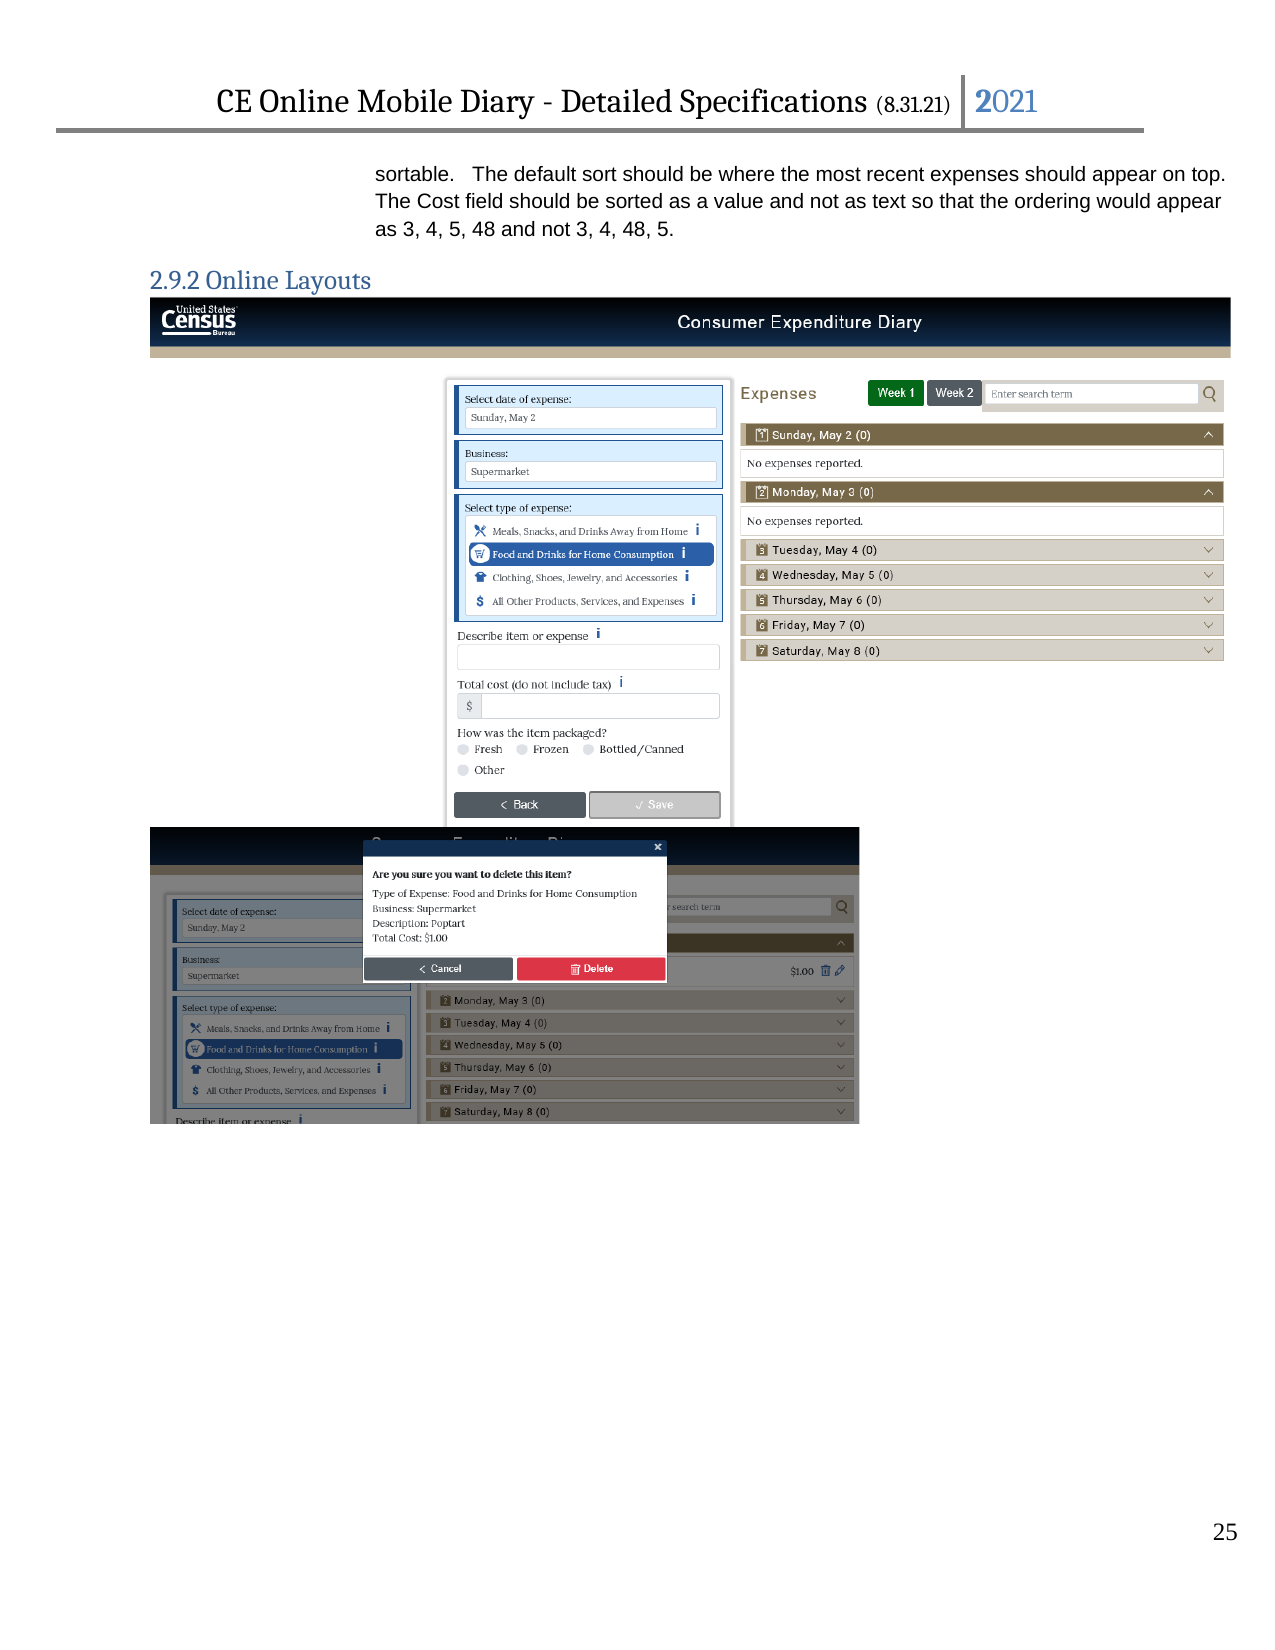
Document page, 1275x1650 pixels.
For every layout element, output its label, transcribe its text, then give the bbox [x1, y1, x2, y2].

subtitle 2.9.2 Online Layouts [150, 265, 1237, 296]
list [337, 162, 1237, 241]
picture [150, 296, 1231, 1124]
